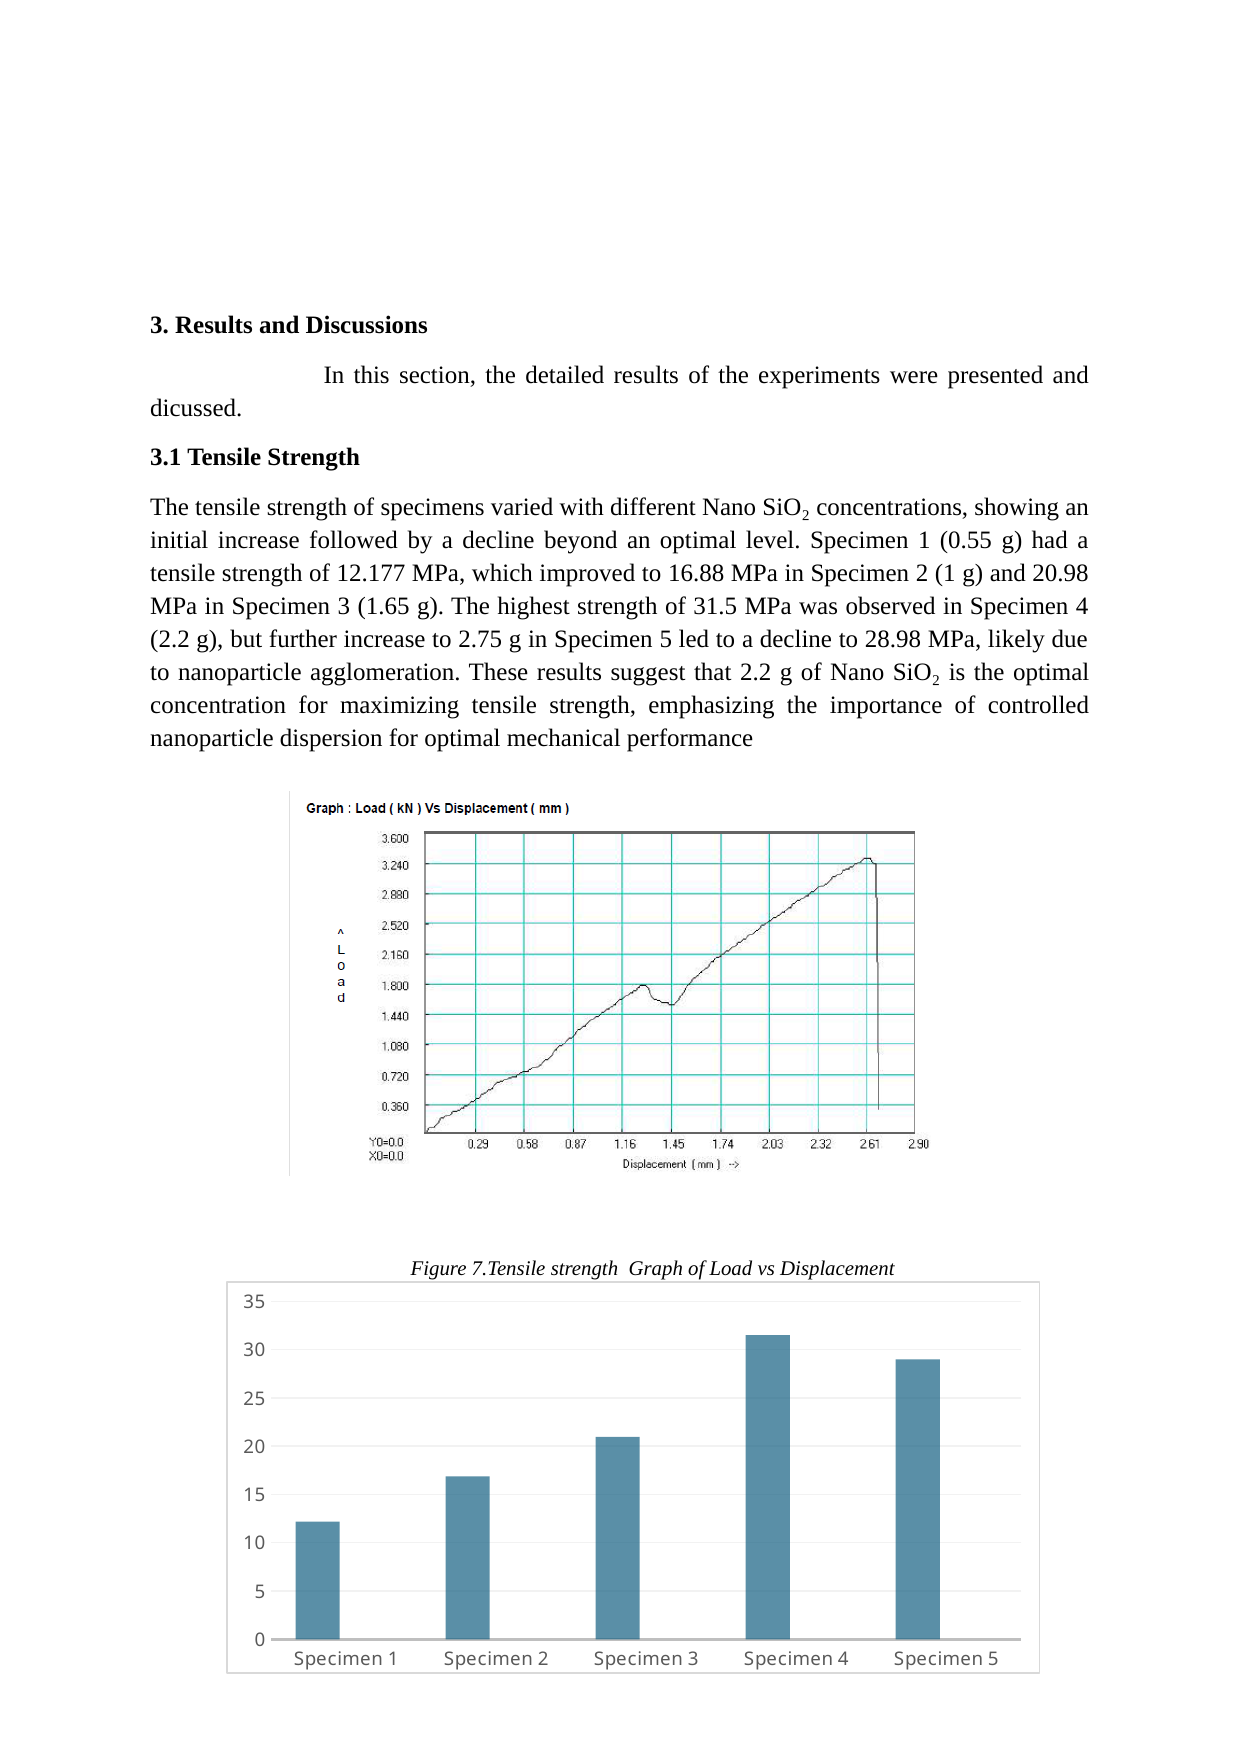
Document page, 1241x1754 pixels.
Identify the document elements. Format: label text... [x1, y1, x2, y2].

text In this section, the detailed results of the experiments were presented and dicussed. [150, 360, 1090, 422]
text Figure 7.Tensile strength Graph of Load vs Displacement [150, 1256, 1090, 1280]
text 3.1 Tensile Strength [150, 442, 1090, 471]
text The tensile strength of specimens varied with different Nano SiO₂ concentrations, showing an initial increase followed by a decline beyond an optimal level. Specimen 1 (0.55 g) had a tensile strength of 12.177 MPa, which improved to 16.88 MPa in Specimen 2 (1 g) and 20.98 MPa in Specimen 3 (1.65 g). The highest strength of 31.5 MPa was observed in Specimen 4 (2.2 g), but further increase to 2.75 g in Specimen 5 led to a decline to 28.98 MPa, likely due to nanoparticle agglomeration. These results suggest that 2.2 g of Nano SiO₂ is the optimal concentration for maximizing tensile strength, emphasizing the importance of controlled nanoparticle dispersion for optimal mechanical performance [150, 492, 1090, 752]
text 3. Results and Discussions [150, 310, 1090, 339]
picture [289, 791, 951, 1176]
